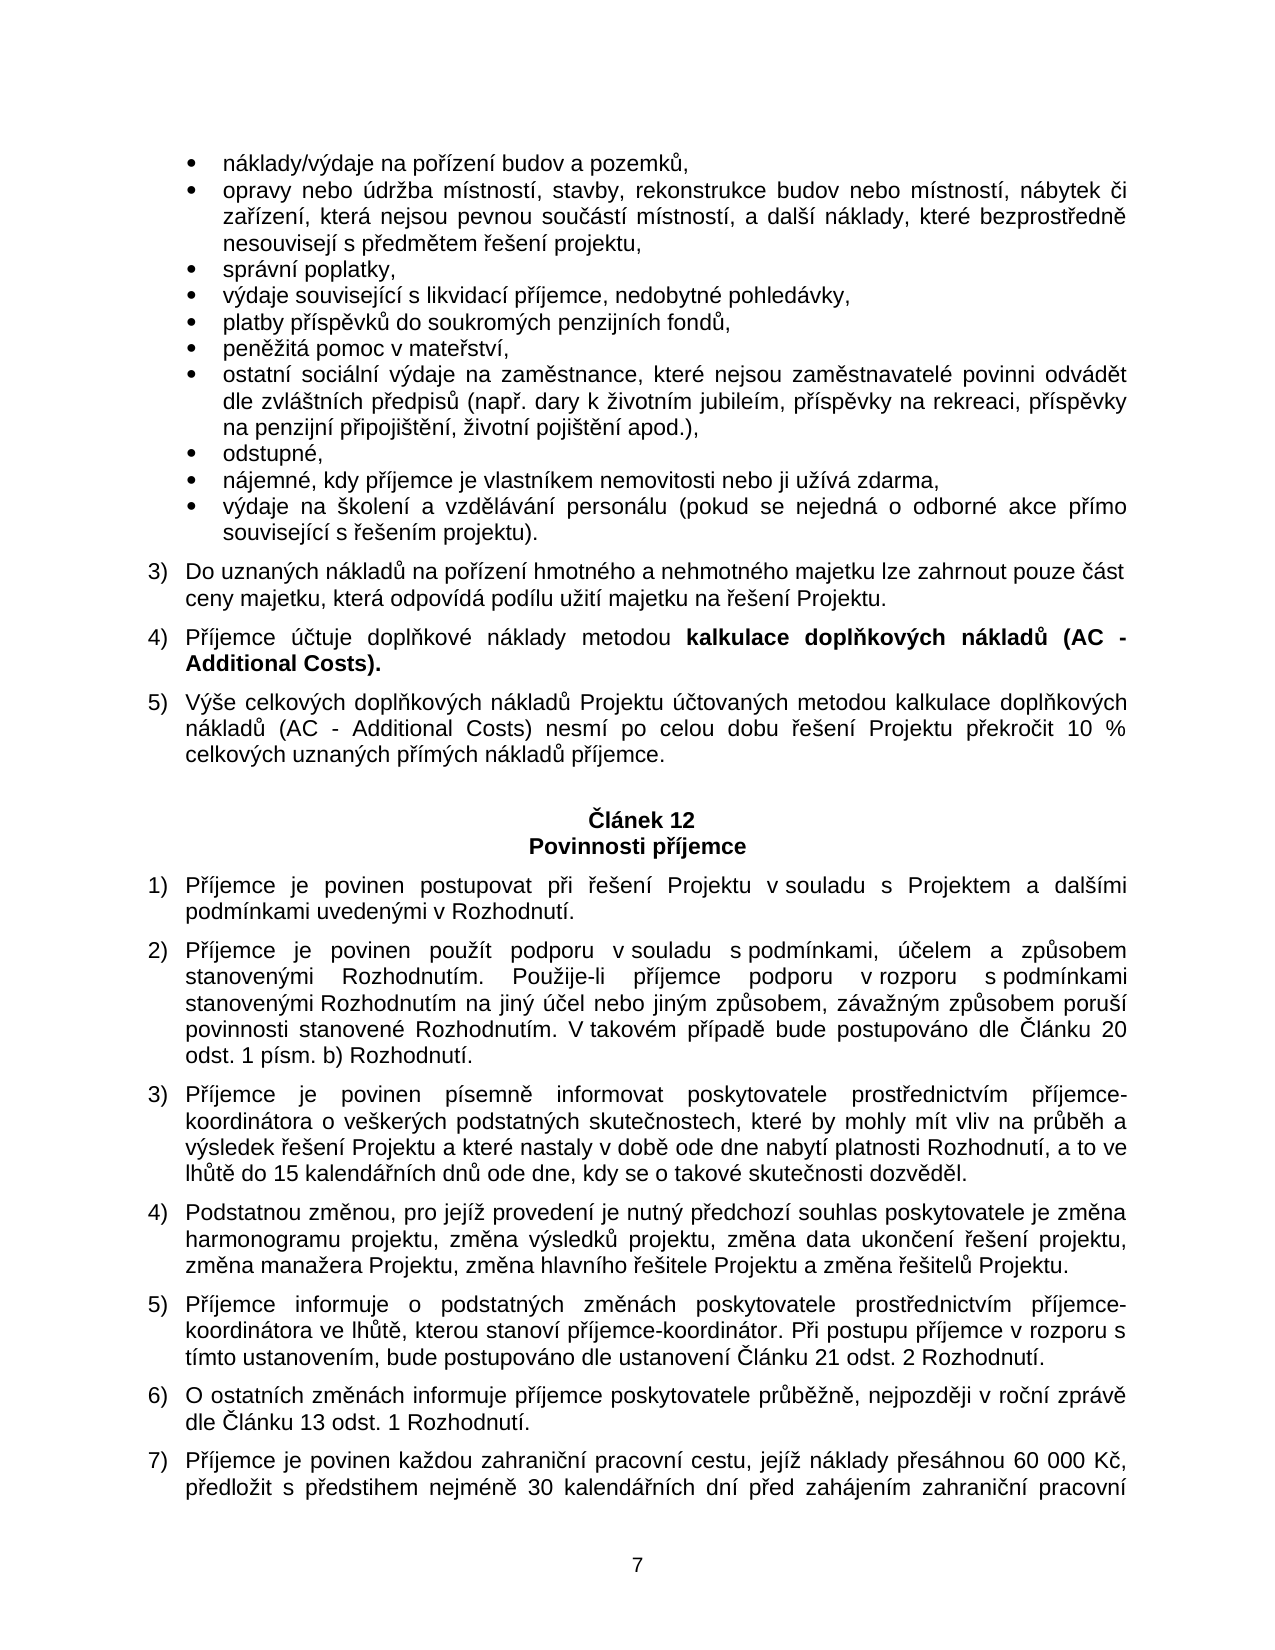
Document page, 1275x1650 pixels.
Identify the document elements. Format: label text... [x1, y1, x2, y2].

list peněžitá pomoc v mateřství, [187, 335, 1127, 361]
list Výše celkových doplňkových nákladů Projektu účtovaných metodou kalkulace doplňkových nákladů (AC - Additional Costs) nesmí po celou dobu řešení Projektu překročit 10 % celkových uznaných přímých nákladů příjemce. [148, 689, 1127, 768]
list Příjemce účtuje doplňkové náklady metodou kalkulace doplňkových nákladů (AC - Additional Costs). [148, 623, 1127, 676]
list Příjemce je povinen použít podporu v souladu s podmínkami, účelem a způsobem stanovenými Rozhodnutím. Použije-li příjemce podporu v rozporu s podmínkami stanovenými Rozhodnutím na jiný účel nebo jiným způsobem, závažným způsobem poruší povinnosti stanovené Rozhodnutím. V takovém případě bude postupováno dle Článku 20 odst. 1 písm. b) Rozhodnutí. [148, 937, 1127, 1069]
list Příjemce je povinen písemně informovat poskytovatele prostřednictvím příjemce-koordinátora o veškerých podstatných skutečnostech, které by mohly mít vliv na průběh a výsledek řešení Projektu a které nastaly v době ode dne nabytí platnosti Rozhodnutí, a to ve lhůtě do 15 kalendářních dnů ode dne, kdy se o takové skutečnosti dozvěděl. [148, 1081, 1127, 1187]
list Do uznaných nákladů na pořízení hmotného a nehmotného majetku lze zahrnout pouze část ceny majetku, která odpovídá podílu užití majetku na řešení Projektu. [148, 558, 1125, 611]
list výdaje související s likvidací příjemce, nedobytné pohledávky, [187, 282, 1127, 308]
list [148, 1447, 1127, 1500]
list odstupné, [187, 440, 1127, 467]
list O ostatních změnách informuje příjemce poskytovatele průběžně, nejpozději v roční zprávě dle Článku 13 odst. 1 Rozhodnutí. [148, 1382, 1127, 1435]
list Podstatnou změnou, pro jejíž provedení je nutný předchozí souhlas poskytovatele je změna harmonogramu projektu, změna výsledků projektu, změna data ukončení řešení projektu, změna manažera Projektu, změna hlavního řešitele Projektu a změna řešitelů Projektu. [148, 1199, 1127, 1278]
list platby příspěvků do soukromých penzijních fondů, [187, 308, 1127, 335]
list správní poplatky, [187, 256, 1127, 282]
text Povinnosti příjemce [148, 833, 1127, 859]
list náklady/výdaje na pořízení budov a pozemků, [187, 150, 1127, 177]
list výdaje na školení a vzdělávání personálu (pokud se nejedná o odborné akce přímo související s řešením projektu). [187, 493, 1127, 546]
list nájemné, kdy příjemce je vlastníkem nemovitosti nebo ji užívá zdarma, [187, 467, 1127, 493]
list ostatní sociální výdaje na zaměstnance, které nejsou zaměstnavatelé povinni odvádět dle zvláštních předpisů (např. dary k životním jubileím, příspěvky na rekreaci, příspěvky na penzijní připojištění, životní pojištění apod.), [187, 361, 1127, 440]
list Příjemce je povinen postupovat při řešení Projektu v souladu s Projektem a dalšími podmínkami uvedenými v Rozhodnutí. [148, 872, 1127, 924]
list Příjemce informuje o podstatných změnách poskytovatele prostřednictvím příjemce-koordinátora ve lhůtě, kterou stanoví příjemce-koordinátor. Při postupu příjemce v rozporu s tímto ustanovením, bude postupováno dle ustanovení Článku 21 odst. 2 Rozhodnutí. [148, 1291, 1127, 1370]
list opravy nebo údržba místností, stavby, rekonstrukce budov nebo místností, nábytek či zařízení, která nejsou pevnou součástí místností, a další náklady, které bezprostředně nesouvisejí s předmětem řešení projektu, [187, 177, 1127, 256]
